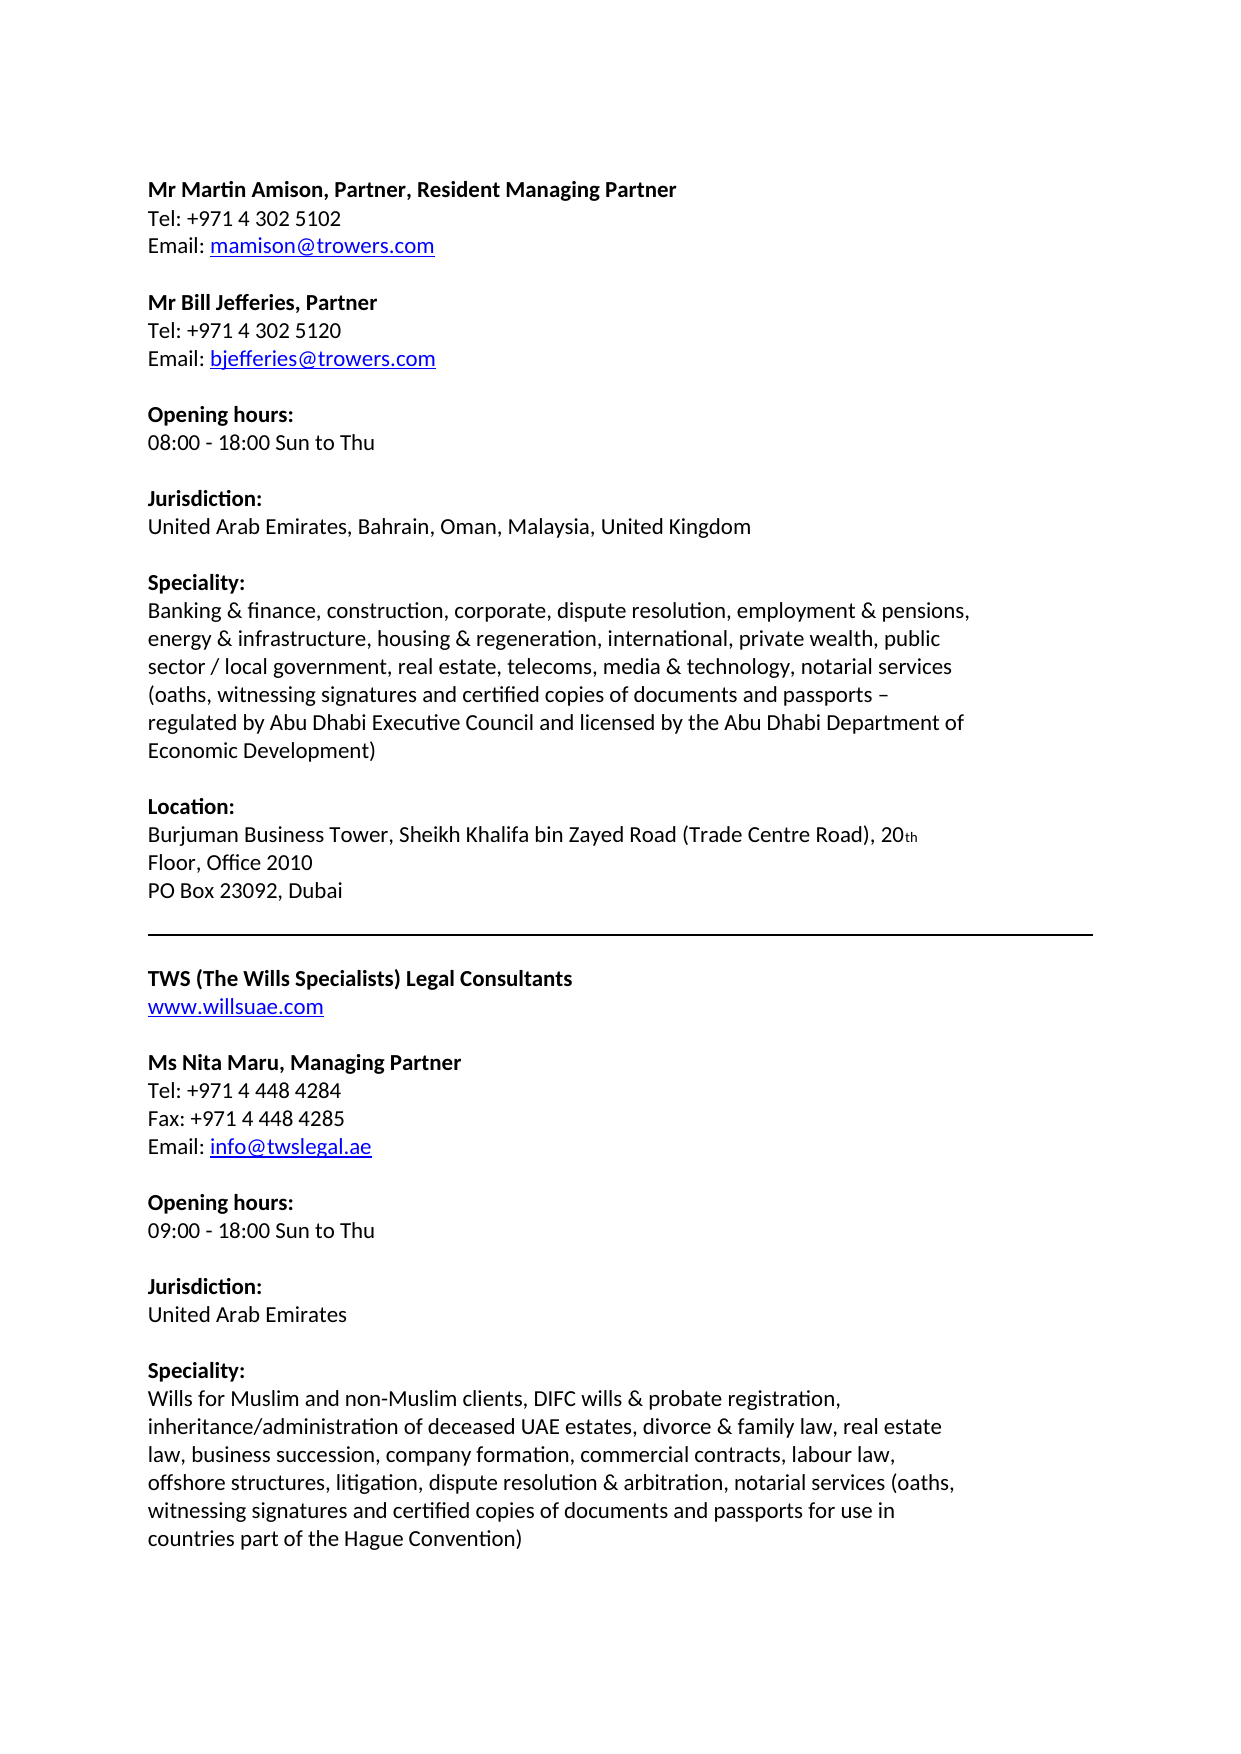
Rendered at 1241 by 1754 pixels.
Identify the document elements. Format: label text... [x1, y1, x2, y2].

text Banking & finance, construction, corporate, dispute resolution, employment & pensions, [148, 596, 1093, 624]
text inheritance/administration of deceased UAE estates, divorce & family law, real estate [148, 1412, 1093, 1440]
text Opening hours: [148, 400, 1093, 428]
text Wills for Muslim and non-Muslim clients, DIFC wills & probate registration, [148, 1384, 1093, 1412]
text energy & infrastructure, housing & regeneration, international, private wealth, public [148, 624, 1093, 652]
text Fax: +971 4 448 4285 [148, 1104, 1093, 1132]
text 08:00 - 18:00 Sun to Thu [148, 428, 1093, 456]
text offshore structures, litigation, dispute resolution & arbitration, notarial services (oaths, [148, 1468, 1093, 1496]
text Floor, Office 2010 [148, 848, 1093, 876]
text Location: [148, 792, 1093, 820]
text Jurisdiction: [148, 484, 1093, 512]
text United Arab Emirates, Bahrain, Oman, Malaysia, United Kingdom [148, 512, 1093, 540]
text Tel: +971 4 302 5120 [148, 316, 1093, 344]
text countries part of the Hague Convention) [148, 1524, 1093, 1552]
text Opening hours: [148, 1188, 1093, 1216]
text Burjuman Business Tower, Sheikh Khalifa bin Zayed Road (Trade Centre Road), 20th [148, 820, 1093, 848]
text Tel: +971 4 448 4284 [148, 1076, 1093, 1104]
text Ms Nita Maru, Managing Partner [148, 1048, 1093, 1076]
text Speciality: [148, 568, 1093, 596]
text Email: info@twslegal.ae [148, 1132, 1093, 1160]
text Jurisdiction: [148, 1272, 1093, 1300]
text law, business succession, company formation, commercial contracts, labour law, [148, 1440, 1093, 1468]
text Mr Bill Jefferies, Partner [148, 288, 1093, 316]
text Email: mamison@trowers.com [148, 232, 1093, 260]
text Speciality: [148, 1356, 1093, 1384]
text (oaths, witnessing signatures and certified copies of documents and passports – [148, 680, 1093, 708]
text Email: bjefferies@trowers.com [148, 344, 1093, 372]
text www.willsuae.com [148, 992, 1093, 1020]
text United Arab Emirates [148, 1300, 1093, 1328]
text regulated by Abu Dhabi Executive Council and licensed by the Abu Dhabi Department of [148, 708, 1093, 736]
text Tel: +971 4 302 5102 [148, 204, 1093, 232]
text sector / local government, real estate, telecoms, media & technology, notarial services [148, 652, 1093, 680]
text TWS (The Wills Specialists) Legal Consultants [148, 964, 1093, 992]
text witnessing signatures and certified copies of documents and passports for use in [148, 1496, 1093, 1524]
text Mr Martin Amison, Partner, Resident Managing Partner [148, 176, 1093, 204]
text Economic Development) [148, 736, 1093, 764]
text PO Box 23092, Dubai [148, 876, 1093, 904]
text 09:00 - 18:00 Sun to Thu [148, 1216, 1093, 1244]
